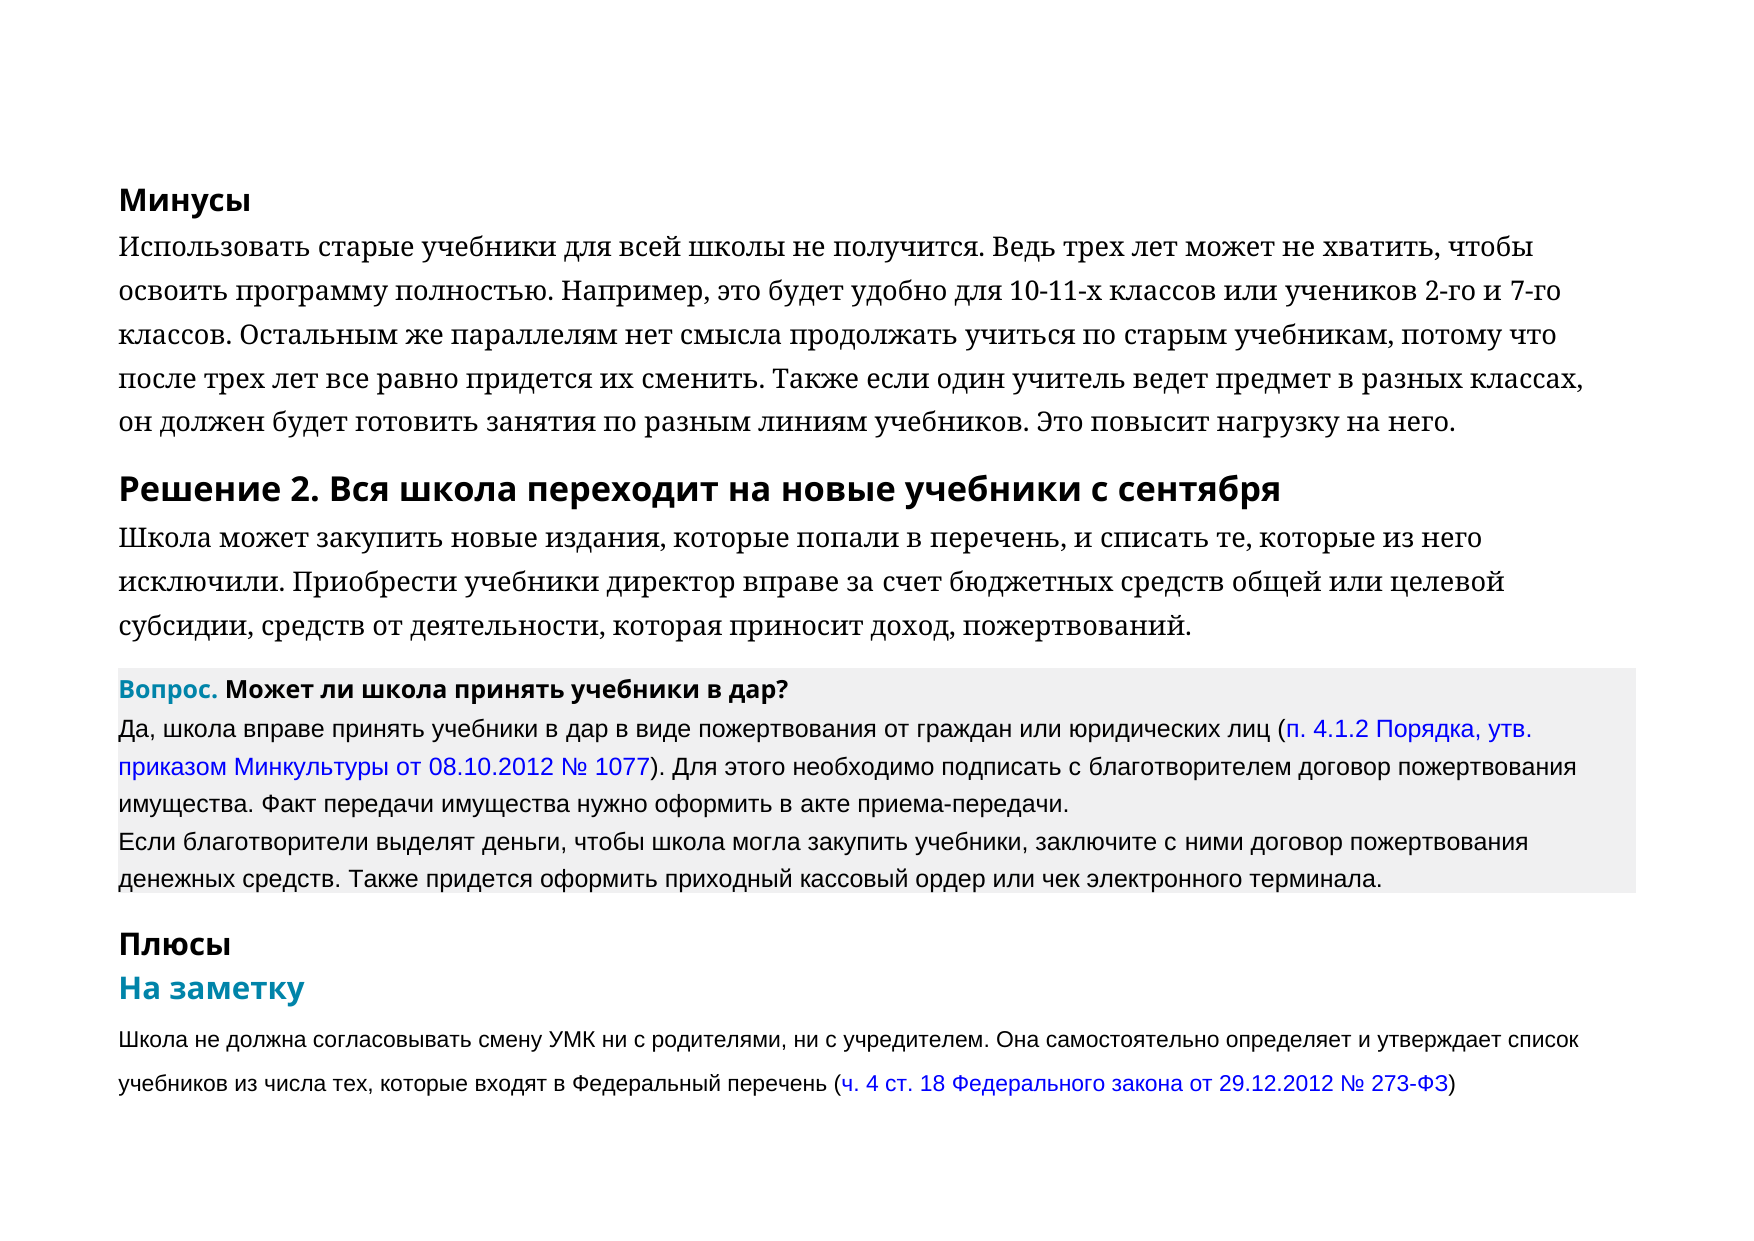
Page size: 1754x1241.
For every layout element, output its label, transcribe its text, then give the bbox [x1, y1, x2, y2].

text Решение 2. Вся школа переходит на новые учебники с сентября [118, 465, 1636, 512]
text Школа не должна согласовывать смену УМК ни с родителями, ни с учредителем. Она самостоятельно определяет и утверждает список учебников из числа тех, которые входят в Федеральный перечень (ч. 4 ст. 18 Федерального закона от 29.12.2012 № 273-ФЗ) [118, 1008, 1636, 1096]
text На заметку [118, 965, 1636, 1008]
text Минусы [118, 177, 1636, 221]
text Да, школа вправе принять учебники в дар в виде пожертвования от граждан или юридических лиц (п. 4.1.2 Порядка, утв. приказом Минкультуры от 08.10.2012 № 1077). Для этого необходимо подписать с благотворителем договор пожертвования имущества. Факт передачи имущества нужно оформить в акте приема-передачи. [118, 705, 1636, 818]
text Плюсы [118, 921, 1636, 965]
text Школа может закупить новые издания, которые попали в перечень, и списать те, которые из него исключили. Приобрести учебники директор вправе за счет бюджетных средств общей или целевой субсидии, средств от деятельности, которая приносит доход, пожертвований. [118, 512, 1636, 643]
text Использовать старые учебники для всей школы не получится. Ведь трех лет может не хватить, чтобы освоить программу полностью. Например, это будет удобно для 10-11-х классов или учеников 2-го и 7-го классов. Остальным же параллелям нет смысла продолжать учиться по старым учебникам, потому что после трех лет все равно придется их сменить. Также если один учитель ведет предмет в разных классах, он должен будет готовить занятия по разным линиям учебников. Это повысит нагрузку на него. [118, 221, 1636, 440]
text Если благотворители выделят деньги, чтобы школа могла закупить учебники, заключите с ними договор пожертвования денежных средств. Также придется оформить приходный кассовый ордер или чек электронного терминала. [118, 818, 1636, 893]
text Вопрос. Может ли школа принять учебники в дар? [118, 668, 1636, 705]
